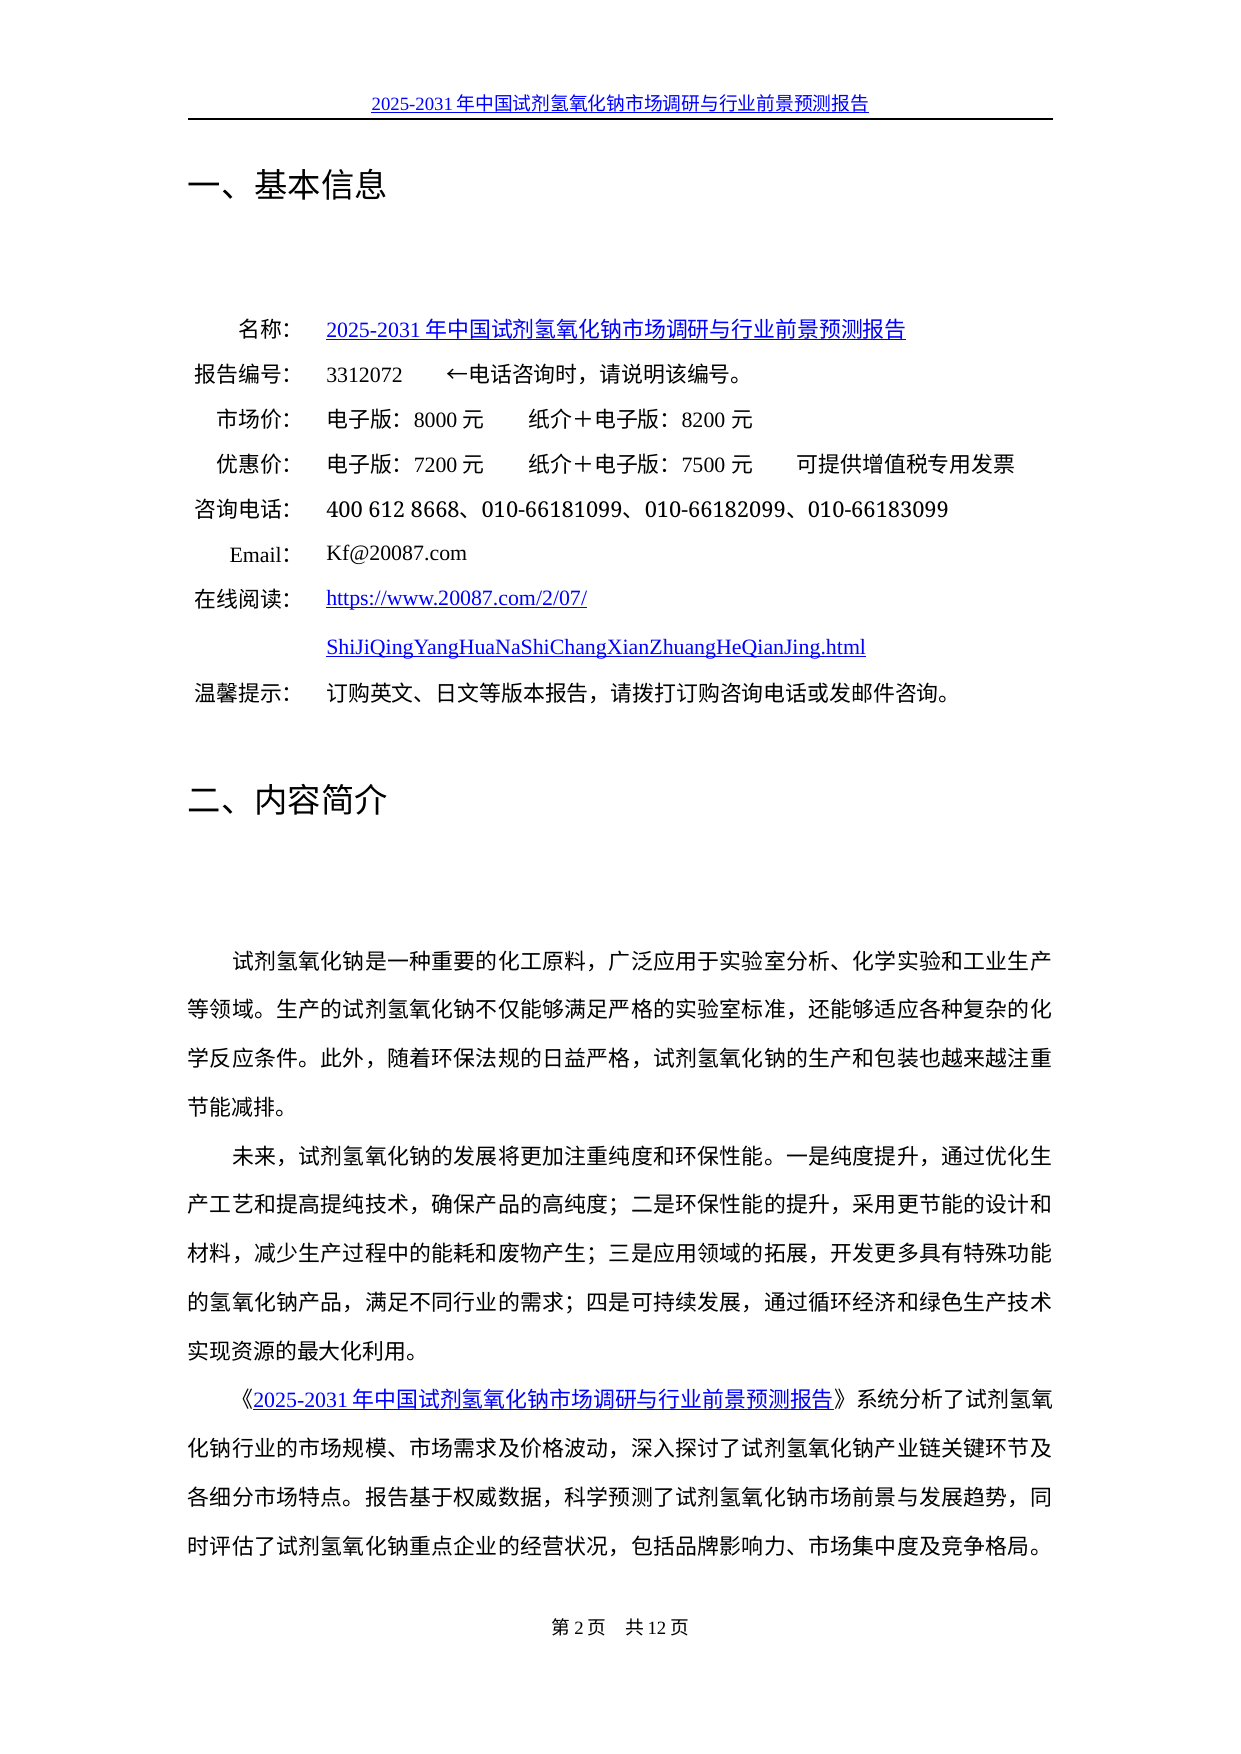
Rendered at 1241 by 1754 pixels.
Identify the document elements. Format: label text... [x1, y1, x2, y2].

table_header 2025-2031年中国试剂氢氧化钠市场调研与行业前景预测报告 [315, 312, 1073, 357]
table_cell 市场价： [167, 402, 315, 447]
table_cell Kf@20087.com [315, 537, 1073, 582]
table_cell Email： [167, 537, 315, 582]
table_cell 400 612 8668、010-66181099、010-66182099、010-66183099 [315, 492, 1073, 537]
table_cell 在线阅读： [167, 582, 315, 675]
title 一、基本信息 [187, 150, 1053, 215]
table_cell 优惠价： [167, 447, 315, 492]
table_header 名称： [167, 312, 315, 357]
table_cell 报告编号： [167, 357, 315, 402]
table_cell 电子版：7200 元 纸介＋电子版：7500 元 可提供增值税专用发票 [315, 447, 1073, 492]
title 二、内容简介 [187, 766, 1053, 831]
table_cell [315, 582, 1073, 675]
table_cell 电子版：8000 元 纸介＋电子版：8200 元 [315, 402, 1073, 447]
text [187, 943, 1053, 1561]
table_cell 订购英文、日文等版本报告，请拨打订购咨询电话或发邮件咨询。 [315, 675, 1073, 720]
table_cell 3312072 ←电话咨询时，请说明该编号。 [315, 357, 1073, 402]
table_cell 温馨提示： [167, 675, 315, 720]
table_cell 咨询电话： [167, 492, 315, 537]
